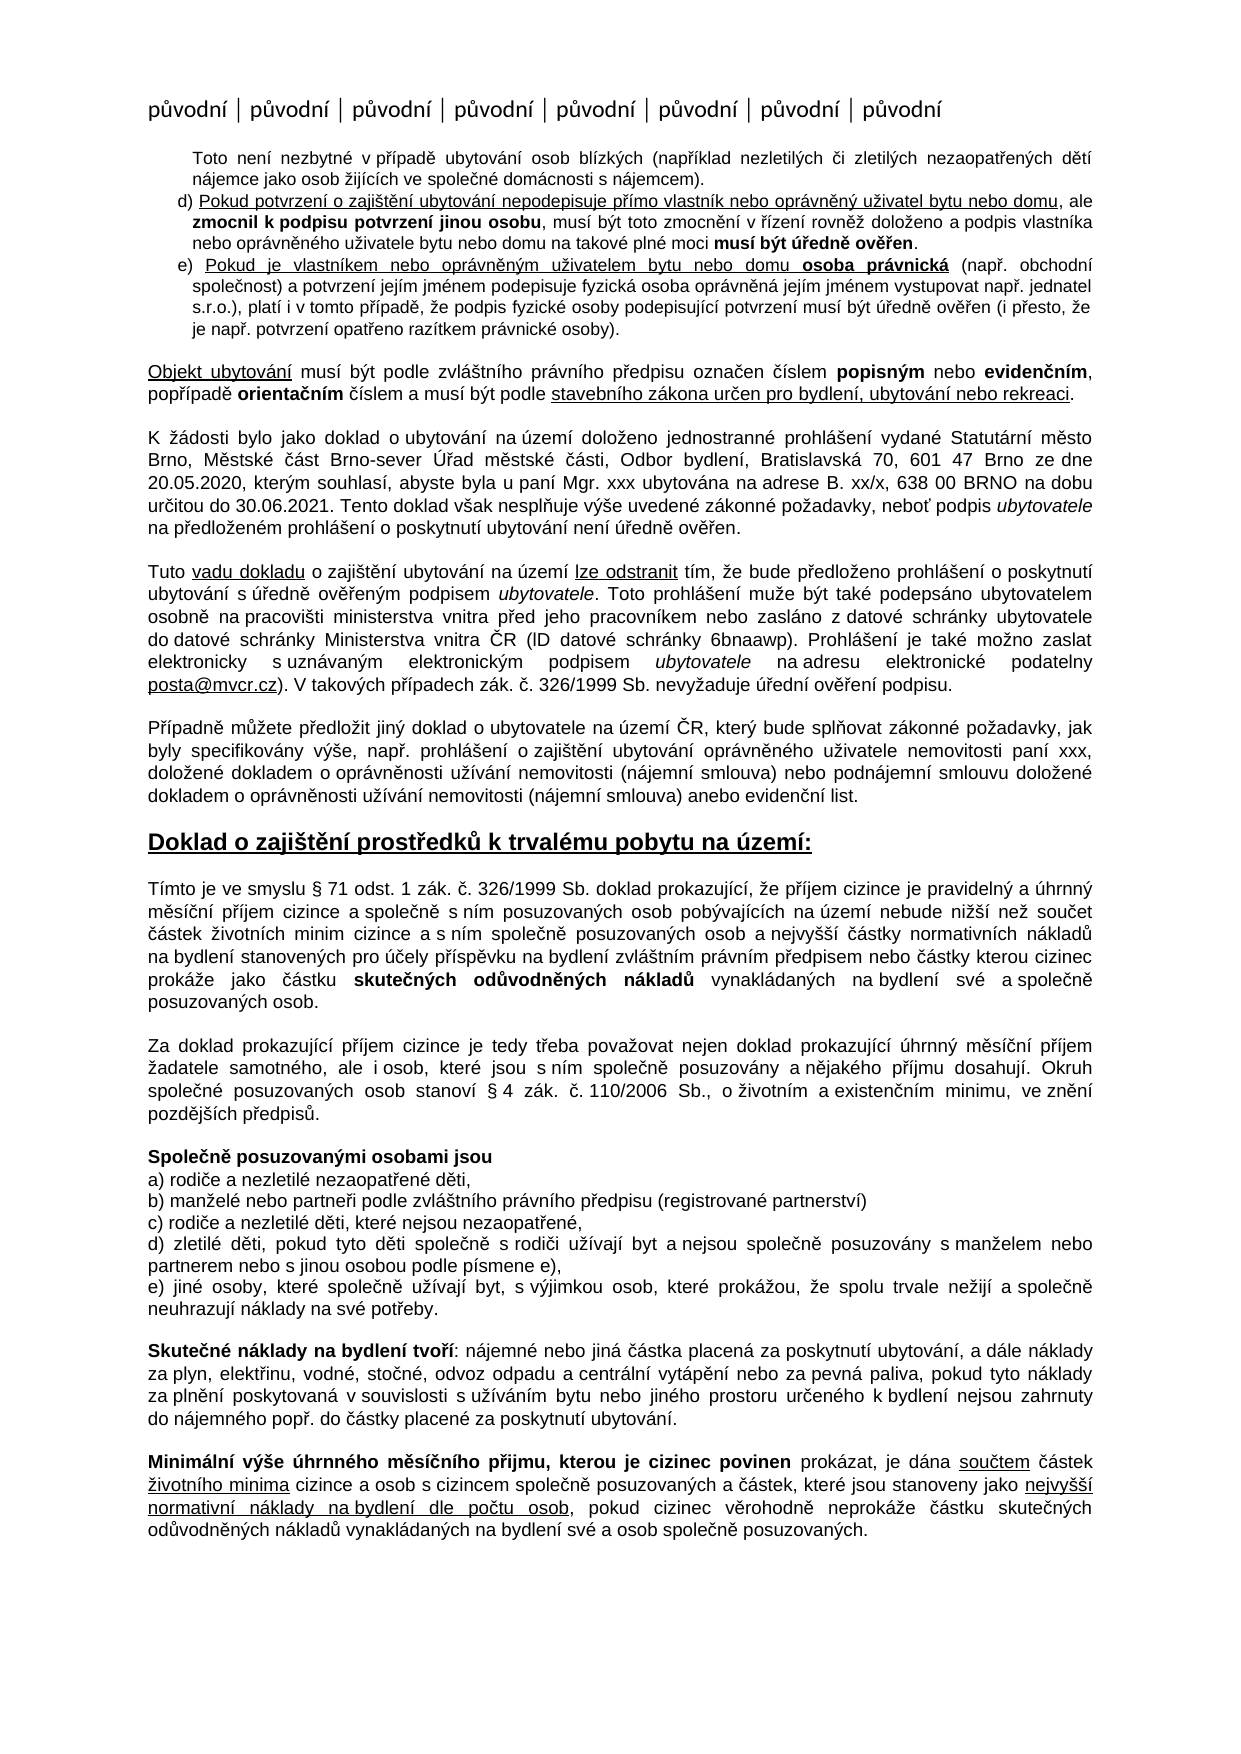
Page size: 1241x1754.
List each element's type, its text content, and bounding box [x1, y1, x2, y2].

text Objekt ubytování musí být podle zvláštního právního předpisu označen číslem popisným nebo evidenčním, popřípadě orientačním číslem a musí být podle stavebního zákona určen pro bydlení, ubytování nebo rekreaci. [148, 361, 1093, 405]
text Doklad o zajištění prostředků k trvalému pobytu na území: [148, 828, 1093, 856]
text c) rodiče a nezletilé děti, které nejsou nezaopatřené, [148, 1211, 1093, 1233]
text Případně můžete předložit jiný doklad o ubytovatele na území ČR, který bude splňovat zákonné požadavky, jak byly specifikovány výše, např. prohlášení o zajištění ubytování oprávněného uživatele nemovitosti paní xxx, doložené dokladem o oprávněnosti užívání nemovitosti (nájemní smlouva) nebo podnájemní smlouvu doložené dokladem o oprávněnosti užívání nemovitosti (nájemní smlouva) anebo evidenční list. [148, 717, 1093, 806]
text K žádosti bylo jako doklad o ubytování na území doloženo jednostranné prohlášení vydané Statutární město Brno, Městské část Brno-sever Úřad městské části, Odbor bydlení, Bratislavská 70, 601 47 Brno ze dne 20.05.2020, kterým souhlasí, abyste byla u paní Mgr. xxx ubytována na adrese B. xx/x, 638 00 BRNO na dobu určitou do 30.06.2021. Tento doklad však nesplňuje výše uvedené zákonné požadavky, neboť podpis ubytovatele na předloženém prohlášení o poskytnutí ubytování není úředně ověřen. [148, 427, 1093, 539]
text e) jiné osoby, které společně užívají byt, s výjimkou osob, které prokážou, že spolu trvale nežijí a společně neuhrazují náklady na své potřeby. [148, 1276, 1093, 1319]
text d) zletilé děti, pokud tyto děti společně s rodiči užívají byt a nejsou společně posuzovány s manželem nebo partnerem nebo s jinou osobou podle písmene e), [148, 1233, 1093, 1276]
text Tímto je ve smyslu § 71 odst. 1 zák. č. 326/1999 Sb. doklad prokazující, že příjem cizince je pravidelný a úhrnný měsíční příjem cizince a společně s ním posuzovaných osob pobývajících na území nebude nižší než součet částek životních minim cizince a s ním společně posuzovaných osob a nejvyšší částky normativních nákladů na bydlení stanovených pro účely příspěvku na bydlení zvláštním právním předpisem nebo částky kterou cizinec prokáže jako částku skutečných odůvodněných nákladů vynakládaných na bydlení své a společně posuzovaných osob. [148, 878, 1093, 1013]
text b) manželé nebo partneři podle zvláštního právního předpisu (registrované partnerství) [148, 1190, 1093, 1211]
text Tuto vadu dokladu o zajištění ubytování na území lze odstranit tím, že bude předloženo prohlášení o poskytnutí ubytování s úředně ověřeným podpisem ubytovatele. Toto prohlášení muže být také podepsáno ubytovatelem osobně na pracovišti ministerstva vnitra před jeho pracovníkem nebo zasláno z datové schránky ubytovatele do datové schránky Ministerstva vnitra ČR (lD datové schránky 6bnaawp). Prohlášení je také možno zaslat elektronicky s uznávaným elektronickým podpisem ubytovatele na adresu elektronické podatelny posta@mvcr.cz). V takových případech zák. č. 326/1999 Sb. nevyžaduje úřední ověření podpisu. [148, 561, 1093, 695]
text a) rodiče a nezletilé nezaopatřené děti, [148, 1168, 1093, 1190]
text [177, 148, 1093, 189]
text d) Pokud potvrzení o zajištění ubytování nepodepisuje přímo vlastník nebo oprávněný uživatel bytu nebo domu, ale zmocnil k podpisu potvrzení jinou osobu, musí být toto zmocnění v řízení rovněž doloženo a podpis vlastníka nebo oprávněného uživatele bytu nebo domu na takové plné moci musí být úředně ověřen. [177, 190, 1093, 253]
text e) Pokud je vlastníkem nebo oprávněným uživatelem bytu nebo domu osoba právnická (např. obchodní společnost) a potvrzení jejím jménem podepisuje fyzická osoba oprávněná jejím jménem vystupovat např. jednatel s.r.o.), platí i v tomto případě, že podpis fyzické osoby podepisující potvrzení musí být úředně ověřen (i přesto, že je např. potvrzení opatřeno razítkem právnické osoby). [177, 254, 1093, 339]
text Minimální výše úhrnného měsíčního přijmu, kterou je cizinec povinen prokázat, je dána součtem částek životního minima cizince a osob s cizincem společně posuzovaných a částek, které jsou stanoveny jako nejvyšší normativní náklady na bydlení dle počtu osob, pokud cizinec věrohodně neprokáže částku skutečných odůvodněných nákladů vynakládaných na bydlení své a osob společně posuzovaných. [148, 1451, 1093, 1541]
text Skutečné náklady na bydlení tvoří: nájemné nebo jiná částka placená za poskytnutí ubytování, a dále náklady za plyn, elektřinu, vodné, stočné, odvoz odpadu a centrální vytápění nebo za pevná paliva, pokud tyto náklady za plnění poskytovaná v souvislosti s užíváním bytu nebo jiného prostoru určeného k bydlení nejsou zahrnuty do nájemného popř. do částky placené za poskytnutí ubytování. [148, 1340, 1093, 1429]
text Za doklad prokazující příjem cizince je tedy třeba považovat nejen doklad prokazující úhrnný měsíční příjem žadatele samotného, ale i osob, které jsou s ním společně posuzovány a nějakého příjmu dosahují. Okruh společné posuzovaných osob stanoví § 4 zák. č. 110/2006 Sb., o životním a existenčním minimu, ve znění pozdějších předpisů. [148, 1034, 1093, 1124]
text Společně posuzovanými osobami jsou [148, 1146, 1093, 1167]
